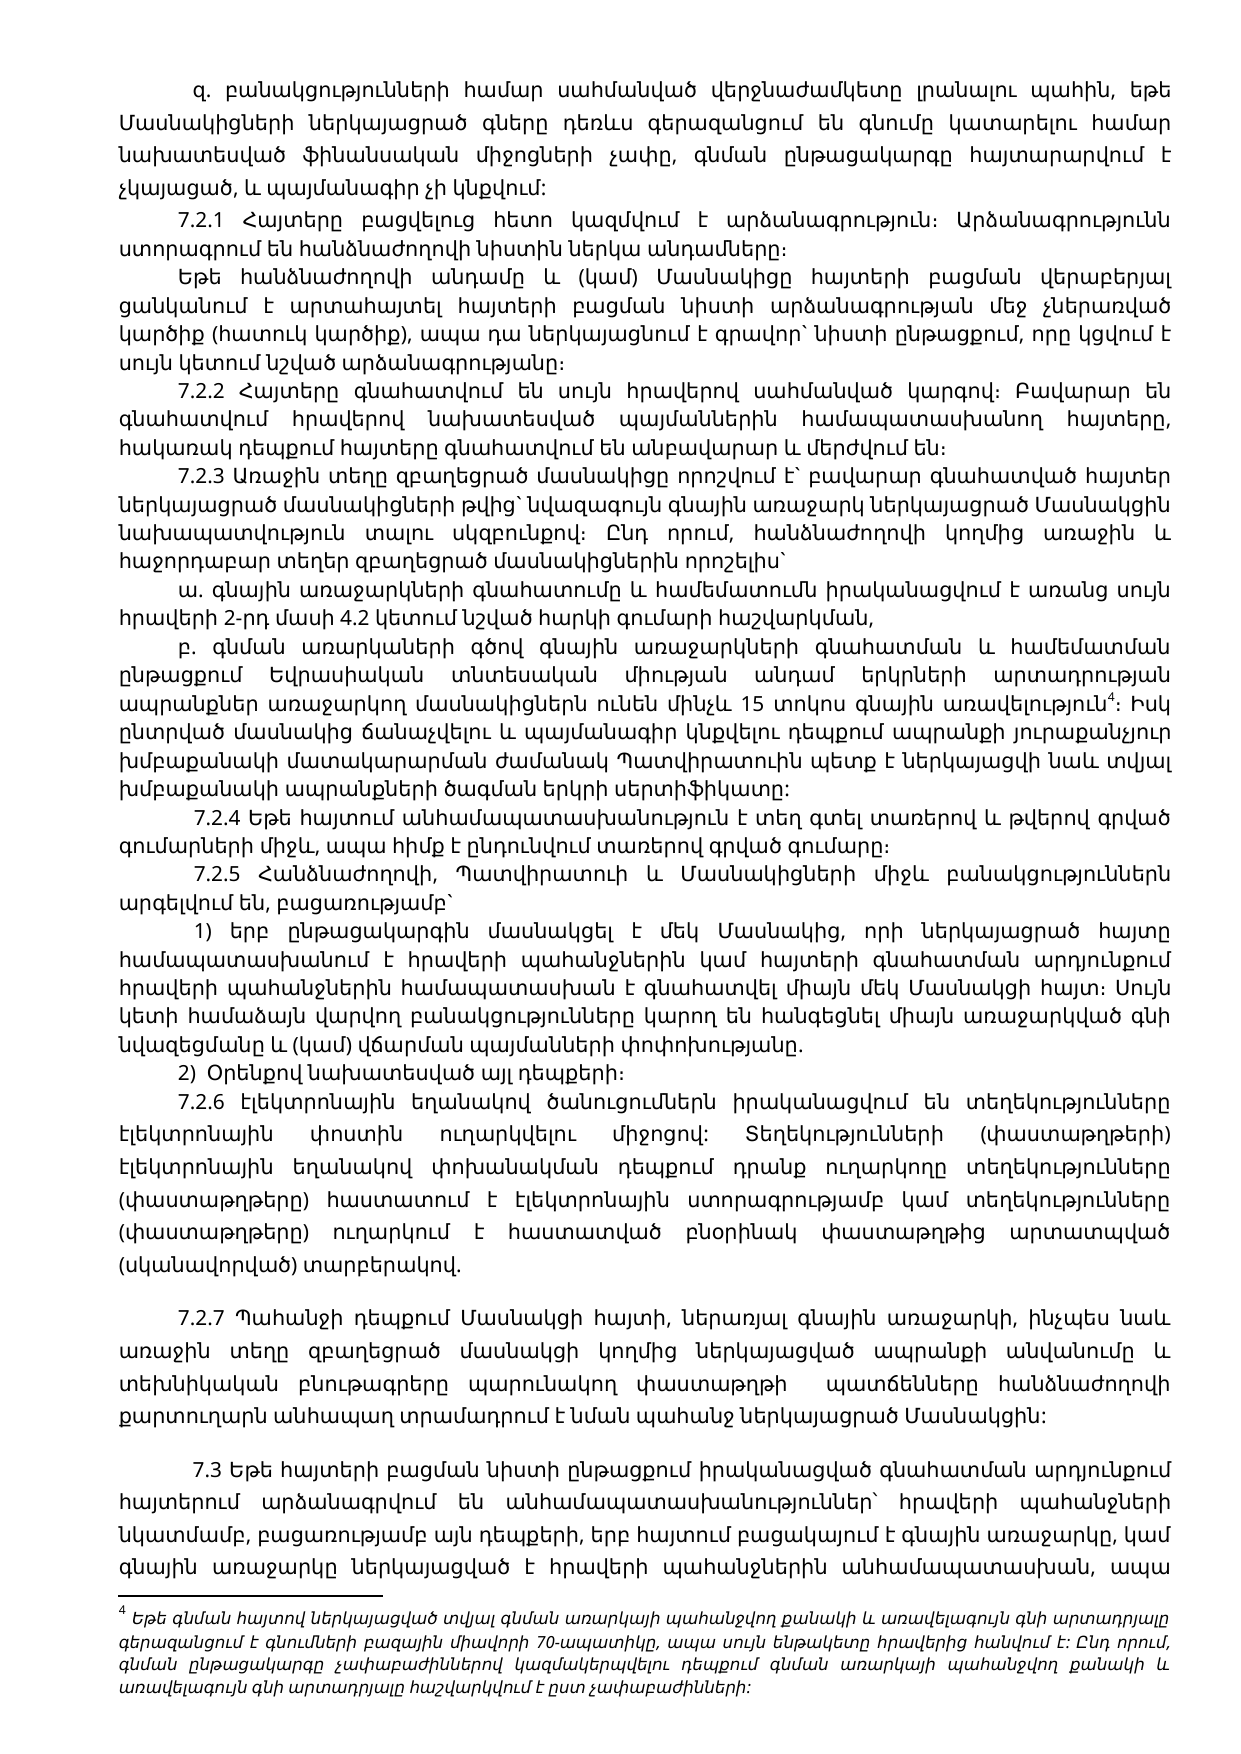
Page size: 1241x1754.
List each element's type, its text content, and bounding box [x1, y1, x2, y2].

text 2) Օրենքով նախատեսված այլ դեպքերի։ [118, 1058, 1171, 1087]
text ա. գնային առաջարկների գնահատումը և համեմատումն իրականացվում է առանց սույն հրավերի 2-րդ մասի 4.2 կետում նշված հարկի գումարի հաշվարկման, [118, 575, 1171, 632]
text 1) երբ ընթացակարգին մասնակցել է մեկ Մասնակից, որի ներկայացրած հայտը համապատասխանում է հրավերի պահանջներին կամ հայտերի գնահատման արդյունքում հրավերի պահանջներին համապատասխան է գնահատվել միայն մեկ Մասնակցի հայտ։ Սույն կետի համաձայն վարվող բանակցությունները կարող են հանգեցնել միայն առաջարկված գնի նվազեցմանը և (կամ) վճարման պայմանների փոփոխությանը. [118, 916, 1171, 1058]
text Եթե հանձնաժողովի անդամը և (կամ) Մասնակիցը հայտերի բացման վերաբերյալ ցանկանում է արտահայտել հայտերի բացման նիստի արձանագրության մեջ չներառված կարծիք (հատուկ կարծիք), ապա դա ներկայացնում է գրավոր` նիստի ընթացքում, որը կցվում է սույն կետում նշված արձանագրությանը։ [118, 262, 1171, 376]
text 7.2.1 Հայտերը բացվելուց հետո կազմվում է արձանագրություն։ Արձանագրությունն ստորագրում են հանձնաժողովի նիստին ներկա անդամները։ [118, 205, 1171, 262]
text 7.2.5 Հանձնաժողովի, Պատվիրատուի և Մասնակիցների միջև բանակցություններն արգելվում են, բացառությամբ` [118, 859, 1171, 916]
text զ. բանակցությունների համար սահմանված վերջնաժամկետը լրանալու պահին, եթե Մասնակիցների ներկայացրած գները դեռևս գերազանցում են գնումը կատարելու համար նախատեսված ֆինանսական միջոցների չափը, գնման ընթացակարգը հայտարարվում է չկայացած, և պայմանագիր չի կնքվում: [118, 75, 1171, 201]
text 7.2.3 Առաջին տեղը զբաղեցրած մասնակիցը որոշվում է` բավարար գնահատված հայտեր ներկայացրած մասնակիցների թվից` նվազագույն գնային առաջարկ ներկայացրած Մասնակցին նախապատվություն տալու սկզբունքով։ Ընդ որում, հանձնաժողովի կողմից առաջին և հաջորդաբար տեղեր զբաղեցրած մասնակիցներին որոշելիս` [118, 461, 1171, 575]
text բ. գնման առարկաների գծով գնային առաջարկների գնահատման և համեմատման ընթացքում Եվրասիական տնտեսական միության անդամ երկրների արտադրության ապրանքներ առաջարկող մասնակիցներն ունեն մինչև 15 տոկոս գնային առավելություն։ Իսկ ընտրված մասնակից ճանաչվելու և պայմանագիր կնքվելու դեպքում ապրանքի յուրաքանչյուր խմբաքանակի մատակարարման ժամանակ Պատվիրատուին պետք է ներկայացվի նաև տվյալ խմբաքանակի ապրանքների ծագման երկրի սերտիֆիկատը: [118, 632, 1171, 803]
text 7.2.4 Եթե հայտում անհամապատասխանություն է տեղ գտել տառերով և թվերով գրված գումարների միջև, ապա հիմք է ընդունվում տառերով գրված գումարը։ [118, 803, 1171, 859]
text 7.2.7 Պահանջի դեպքում Մասնակցի հայտի, ներառյալ գնային առաջարկի, ինչպես նաև առաջին տեղը զբաղեցրած մասնակցի կողմից ներկայացված ապրանքի անվանումը և տեխնիկական բնութագրերը պարունակող փաստաթղթի պատճենները հանձնաժողովի քարտուղարն անհապաղ տրամադրում է նման պահանջ ներկայացրած Մասնակցին: [118, 1303, 1171, 1430]
text 7.2.6 էլեկտրոնային եղանակով ծանուցումներն իրականացվում են տեղեկությունները էլեկտրոնային փոստին ուղարկվելու միջոցով: Տեղեկությունների (փաստաթղթերի) էլեկտրոնային եղանակով փոխանակման դեպքում դրանք ուղարկողը տեղեկությունները (փաստաթղթերը) հաստատում է էլեկտրոնային ստորագրությամբ կամ տեղեկությունները (փաստաթղթերը) ուղարկում է հաստատված բնօրինակ փաստաթղթից արտատպված (սկանավորված) տարբերակով. [118, 1087, 1171, 1278]
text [118, 1455, 1171, 1581]
text 7.2.2 Հայտերը գնահատվում են սույն հրավերով սահմանված կարգով։ Բավարար են գնահատվում հրավերով նախատեսված պայմաններին համապատասխանող հայտերը, հակառակ դեպքում հայտերը գնահատվում են անբավարար և մերժվում են։ [118, 376, 1171, 461]
